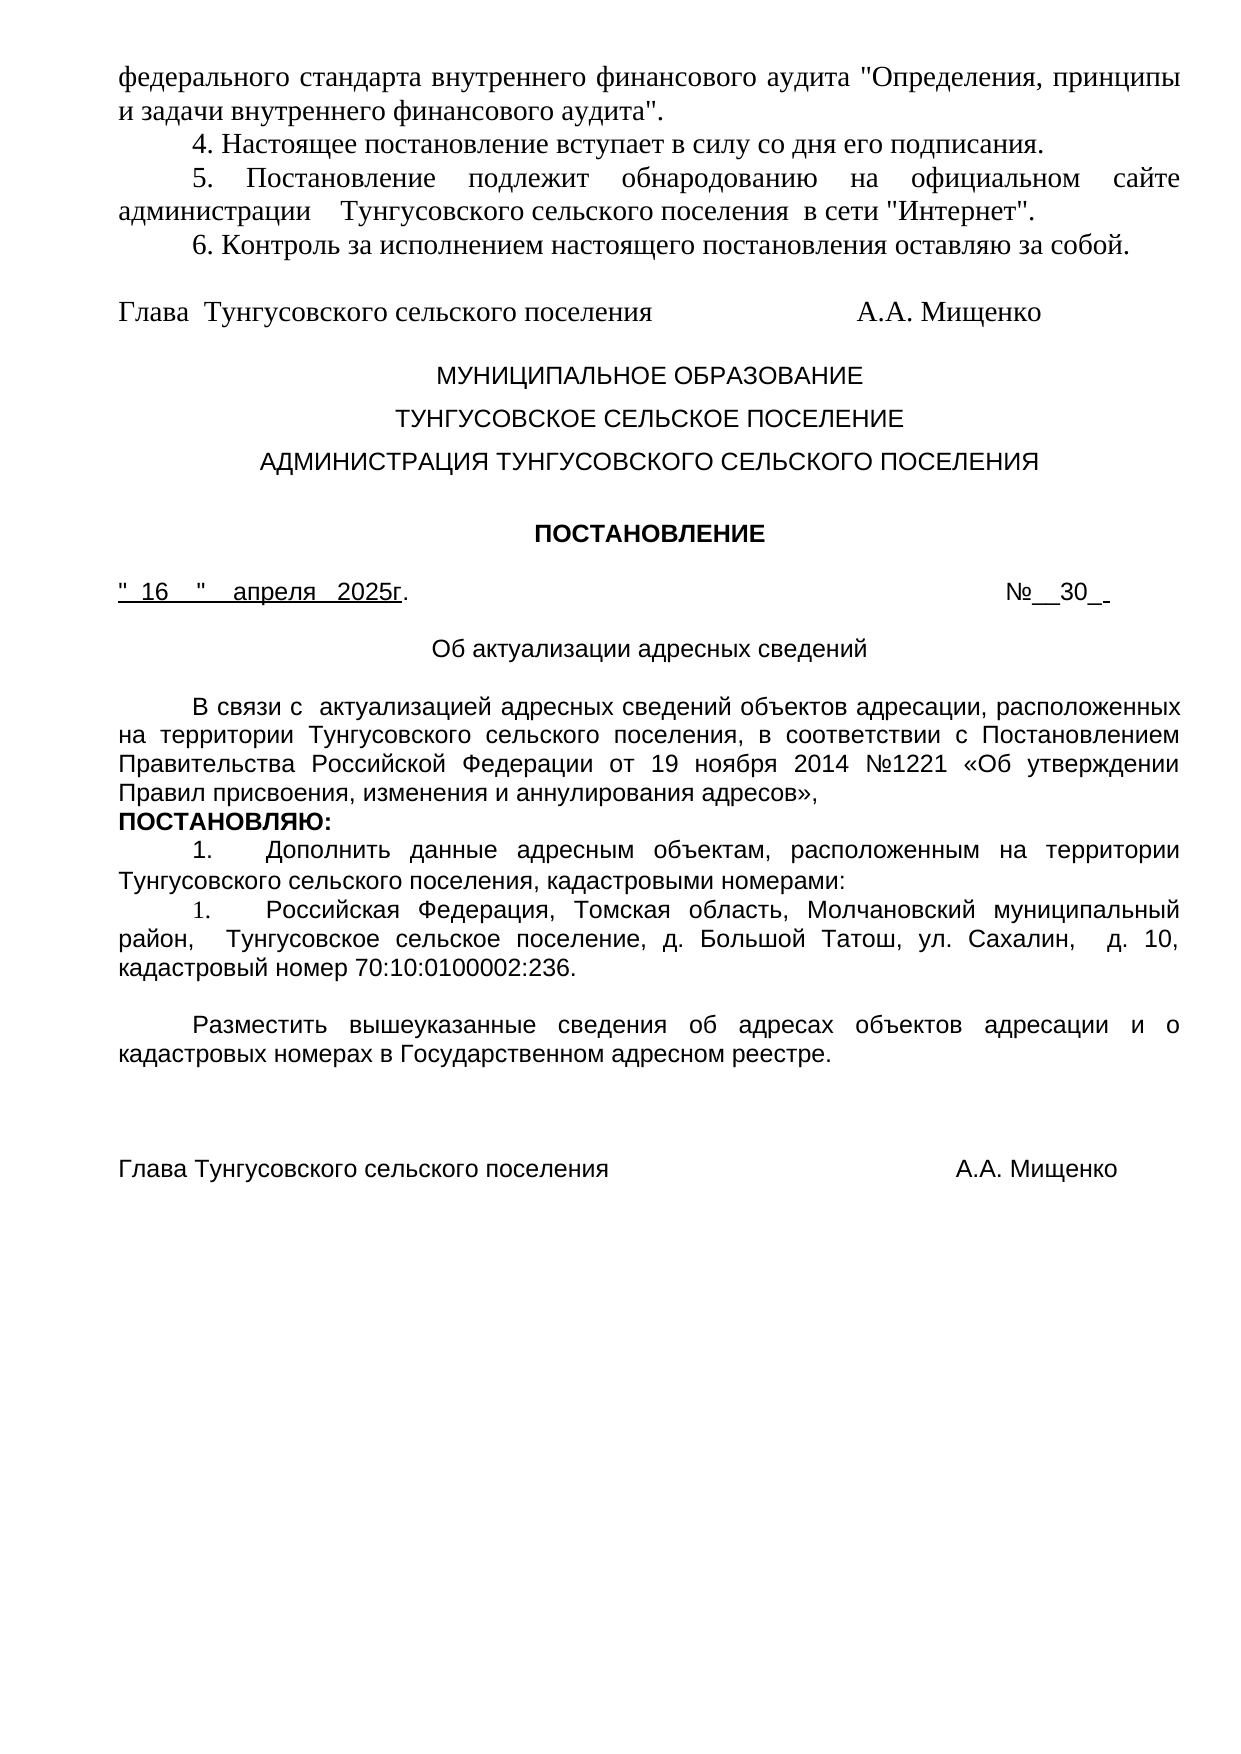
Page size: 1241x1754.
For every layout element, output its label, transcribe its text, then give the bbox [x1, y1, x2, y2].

text Об актуализации адресных сведений [118, 634, 1181, 663]
text МУНИЦИПАЛЬНОЕ ОБРАЗОВАНИЕ [118, 361, 1181, 390]
text В связи с актуализацией адресных сведений объектов адресации, расположенных на территории Тунгусовского сельского поселения, в соответствии с Постановлением Правительства Российской Федерации от 19 ноября 2014 №1221 «Об утверждении Правил присвоения, изменения и аннулирования адресов», [118, 692, 1181, 807]
text Глава Тунгусовского сельского поселения А.А. Мищенко [118, 1154, 1181, 1183]
text Разместить вышеуказанные сведения об адресах объектов адресации и о кадастровых номерах в Государственном адресном реестре. [118, 1010, 1181, 1068]
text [118, 59, 1181, 126]
list Российская Федерация, Томская область, Молчановский муниципальный район, Тунгусовское сельское поселение, д. Большой Татош, ул. Сахалин, д. 10, кадастровый номер 70:10:0100002:236. [118, 895, 1181, 982]
text Глава Тунгусовского сельского поселения А.А. Мищенко [118, 294, 1181, 327]
text АДМИНИСТРАЦИЯ ТУНГУСОВСКОГО СЕЛЬСКОГО ПОСЕЛЕНИЯ [118, 447, 1181, 476]
text ПОСТАНОВЛЕНИЕ [118, 519, 1181, 548]
list Дополнить данные адресным объектам, расположенным на территории Тунгусовского сельского поселения, кадастровыми номерами: [118, 835, 1181, 895]
text ТУНГУСОВСКОЕ СЕЛЬСКОЕ ПОСЕЛЕНИЕ [118, 404, 1181, 433]
text " 16 " апреля 2025г. №__30_ [118, 577, 1181, 605]
text 4. Настоящее постановление вступает в силу со дня его подписания. [118, 126, 1181, 160]
text ПОСТАНОВЛЯЮ: [118, 807, 1181, 835]
text 6. Контроль за исполнением настоящего постановления оставляю за собой. [118, 227, 1181, 260]
text 5. Постановление подлежит обнародованию на официальном сайте администрации Тунгусовского сельского поселения в сети "Интернет". [118, 160, 1181, 227]
